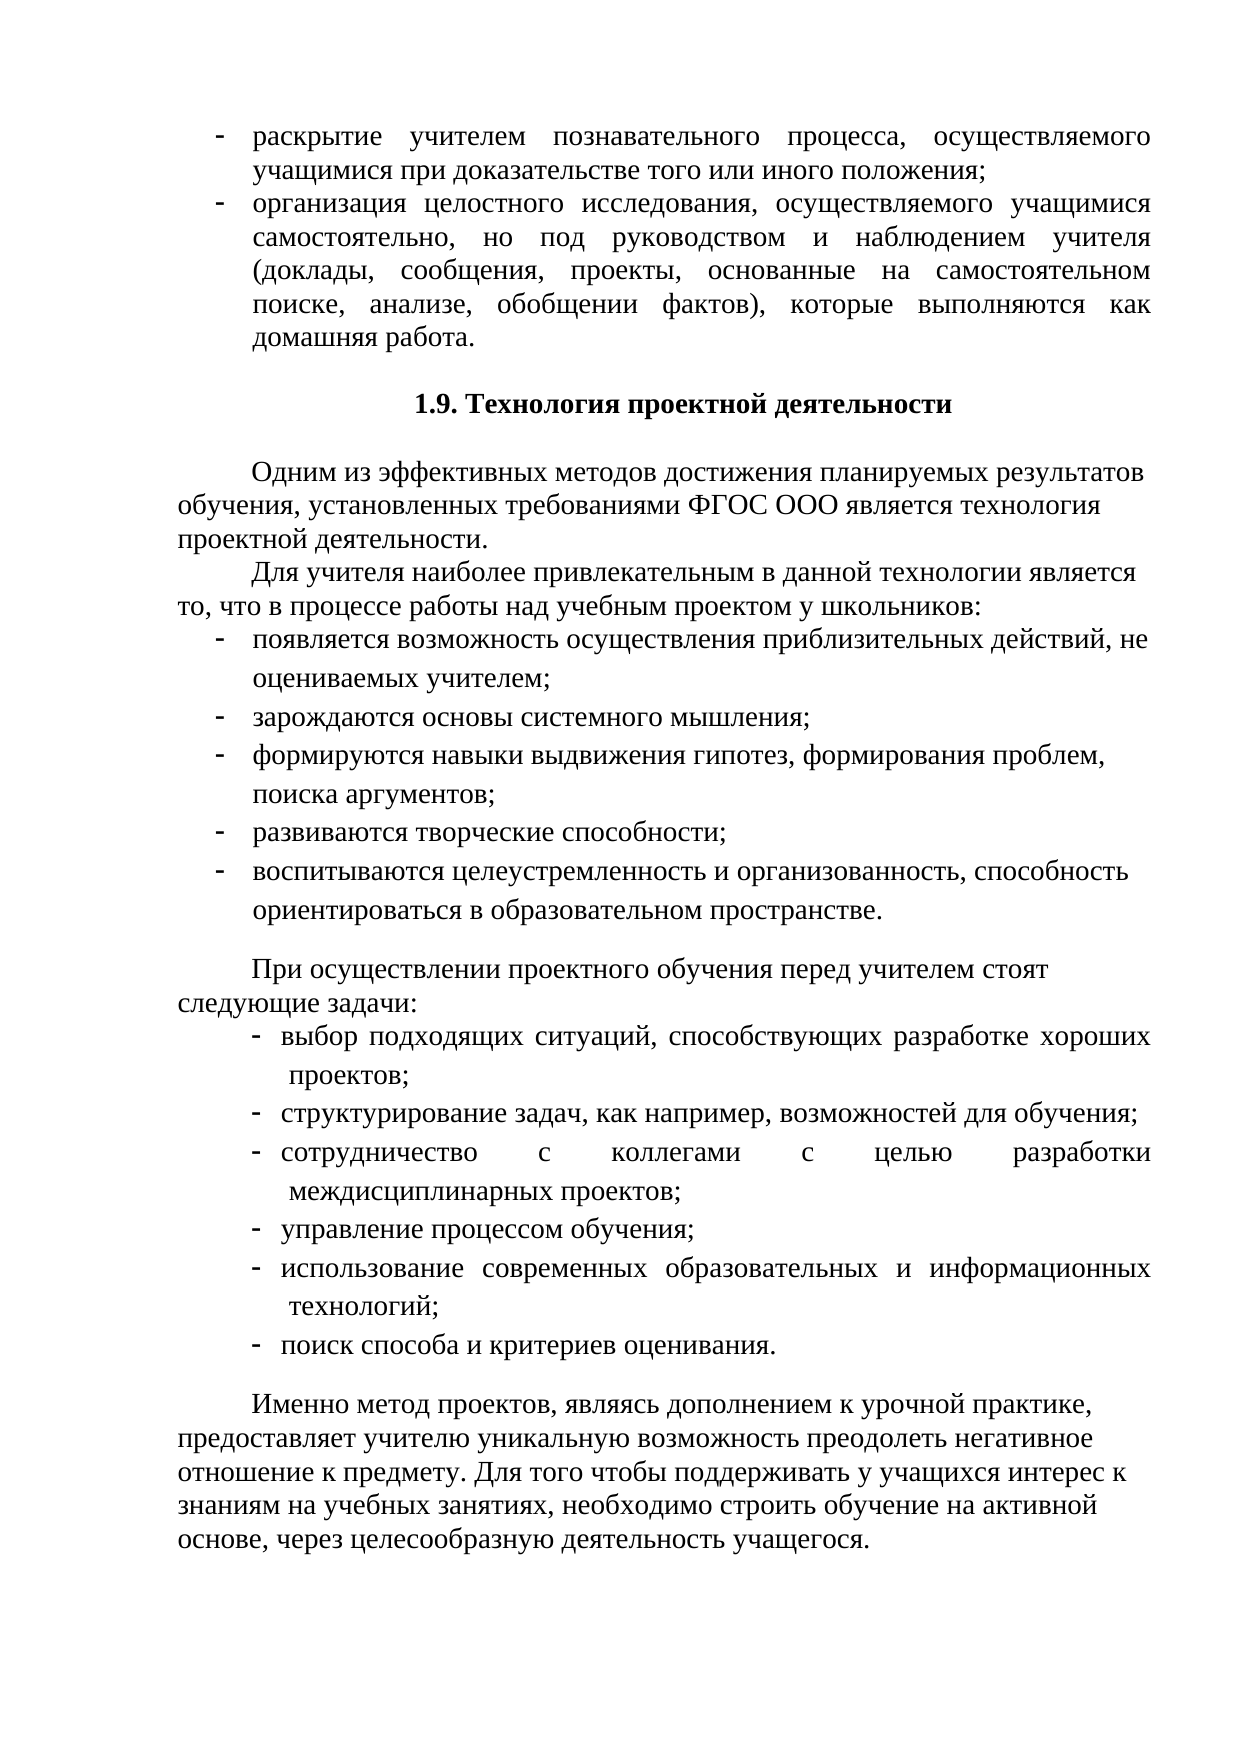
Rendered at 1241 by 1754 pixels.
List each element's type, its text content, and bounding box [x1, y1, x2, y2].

list организация целостного исследования, осуществляемого учащимися самостоятельно, но под руководством и наблюдением учителя (доклады, сообщения, проекты, основанные на самостоятельном поиске, анализе, обобщении фактов), которые выполняются как домашняя работа. [215, 185, 1152, 353]
text При осуществлении проектного обучения перед учителем стоят следующие задачи: [177, 951, 1152, 1018]
list управление процессом обучения; [251, 1211, 1152, 1245]
list воспитываются целеустремленность и организованность, способность ориентироваться в образовательном пространстве. [215, 853, 1152, 925]
text Для учителя наиболее привлекательным в данной технологии является то, что в процессе работы над учебным проектом у школьников: [177, 554, 1152, 621]
list использование современных образовательных и информационных технологий; [251, 1250, 1152, 1322]
text Именно метод проектов, являясь дополнением к урочной практике, предоставляет учителю уникальную возможность преодолеть негативное отношение к предмету. Для того чтобы поддерживать у учащихся интерес к знаниям на учебных занятиях, необходимо строить обучение на активной основе, через целесообразную деятельность учащегося. [177, 1387, 1152, 1554]
list формируются навыки выдвижения гипотез, формирования проблем, поиска аргументов; [215, 737, 1152, 809]
list развиваются творческие способности; [215, 814, 1152, 848]
list раскрытие учителем познавательного процесса, осуществляемого учащимися при доказательстве того или иного положения; [215, 118, 1152, 185]
list появляется возможность осуществления приблизительных действий, не оцениваемых учителем; [215, 621, 1152, 694]
text Одним из эффективных методов достижения планируемых результатов обучения, установленных требованиями ФГОС ООО является технология проектной деятельности. [177, 454, 1152, 554]
list поиск способа и критериев оценивания. [251, 1327, 1152, 1361]
list выбор подходящих ситуаций, способствующих разработке хороших проектов; [251, 1018, 1152, 1090]
list структурирование задач, как например, возможностей для обучения; [251, 1095, 1152, 1129]
list сотрудничество с коллегами с целью разработки междисциплинарных проектов; [251, 1134, 1152, 1206]
list зарождаются основы системного мышления; [215, 699, 1152, 732]
list 1.9. Технология проектной деятельности [215, 387, 1152, 420]
